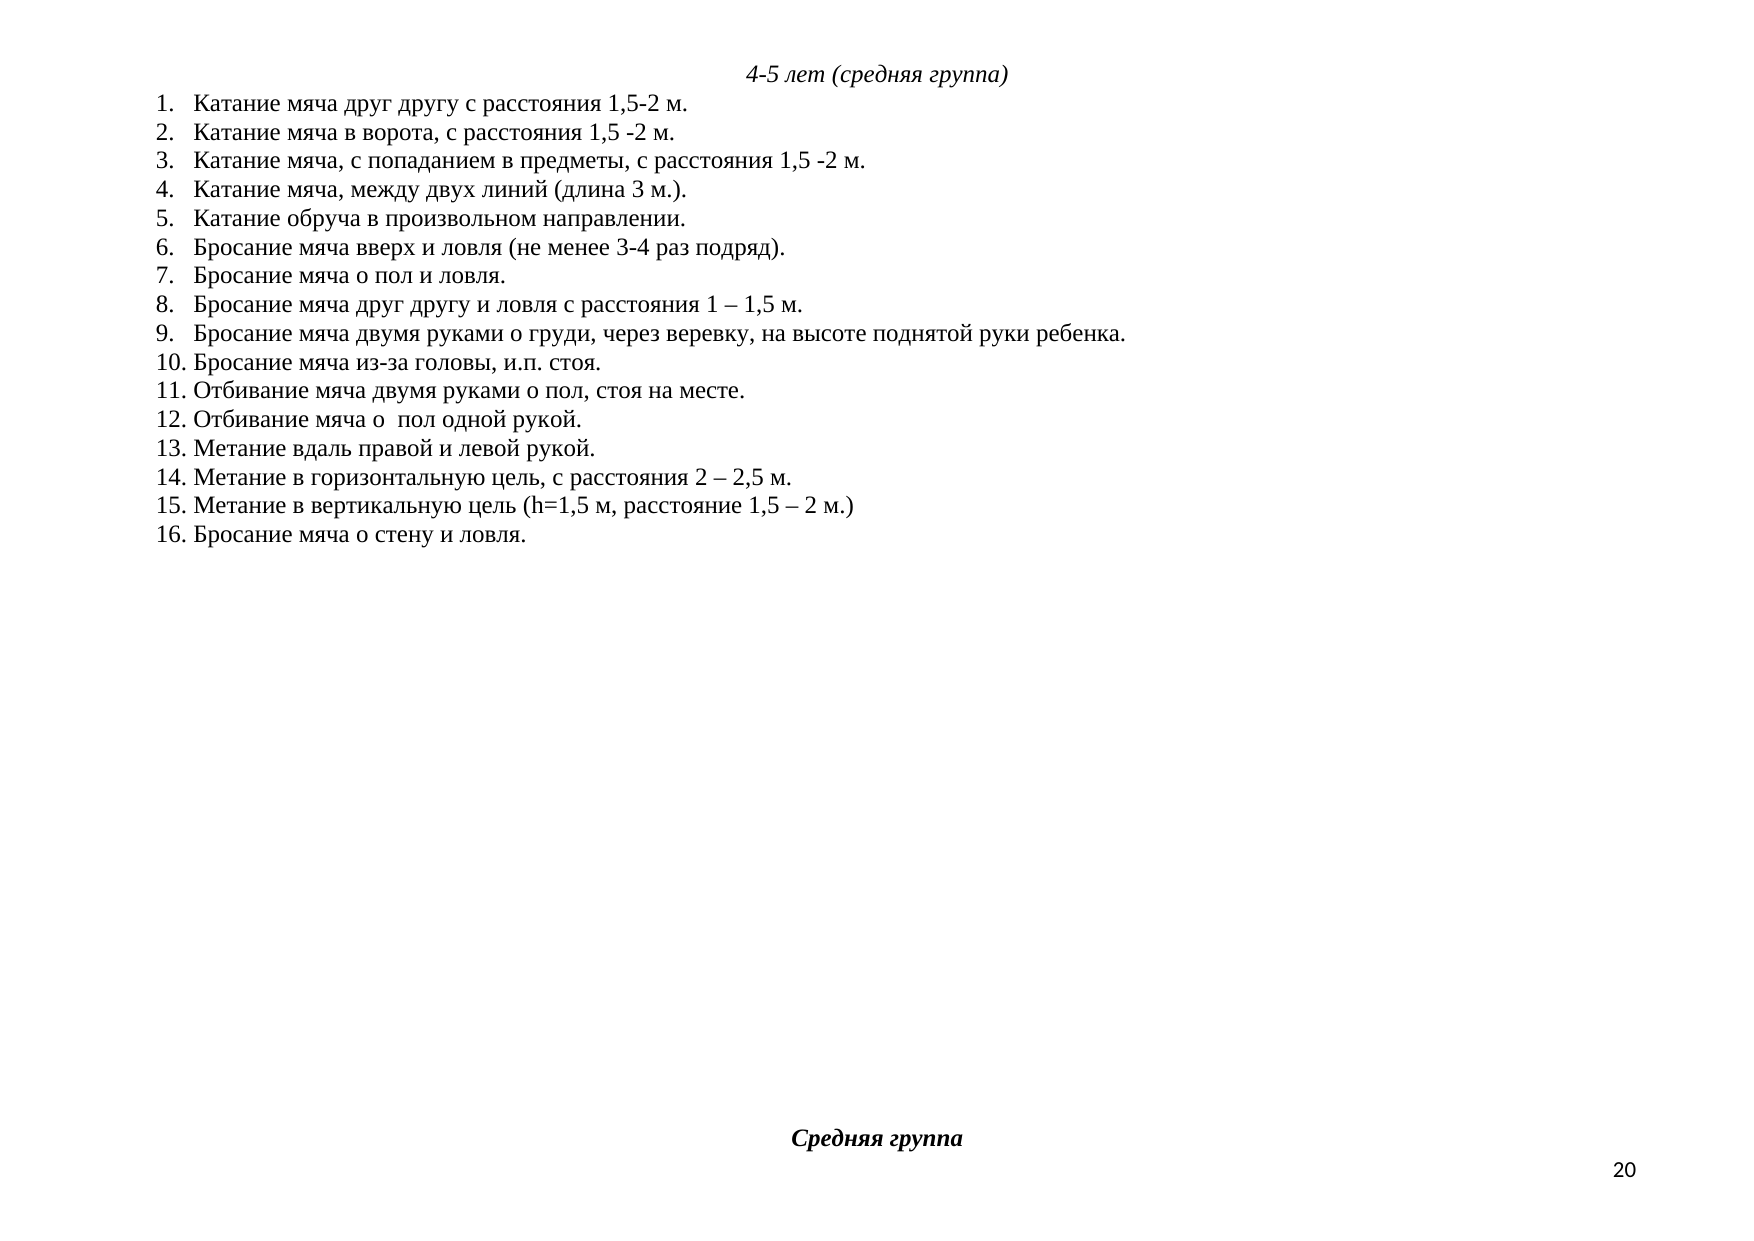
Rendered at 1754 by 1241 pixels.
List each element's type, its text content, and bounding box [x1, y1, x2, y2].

list Отбивание мяча о пол одной рукой. [156, 404, 1636, 433]
list Катание мяча, с попаданием в предметы, с расстояния 1,5 -2 м. [156, 145, 1636, 174]
list Катание обруча в произвольном направлении. [156, 203, 1636, 232]
list Бросание мяча друг другу и ловля с расстояния 1 – 1,5 м. [156, 289, 1636, 318]
list Бросание мяча двумя руками о груди, через веревку, на высоте поднятой руки ребенка. [156, 318, 1636, 347]
list Бросание мяча о стену и ловля. [156, 519, 1636, 548]
list Отбивание мяча двумя руками о пол, стоя на месте. [156, 375, 1636, 404]
list Метание в вертикальную цель (h=1,5 м, расстояние 1,5 – 2 м.) [156, 490, 1636, 519]
list Бросание мяча о пол и ловля. [156, 260, 1636, 289]
list Бросание мяча вверх и ловля (не менее 3-4 раз подряд). [156, 232, 1636, 260]
list Катание мяча, между двух линий (длина 3 м.). [156, 174, 1636, 203]
text Средняя группа [118, 1123, 1636, 1152]
list Катание мяча друг другу с расстояния 1,5-2 м. [156, 88, 1636, 117]
text 4-5 лет (средняя группа) [118, 59, 1636, 88]
list Метание вдаль правой и левой рукой. [156, 433, 1636, 462]
list Метание в горизонтальную цель, с расстояния 2 – 2,5 м. [156, 462, 1636, 490]
list Катание мяча в ворота, с расстояния 1,5 -2 м. [156, 117, 1636, 145]
list Бросание мяча из-за головы, и.п. стоя. [156, 347, 1636, 375]
